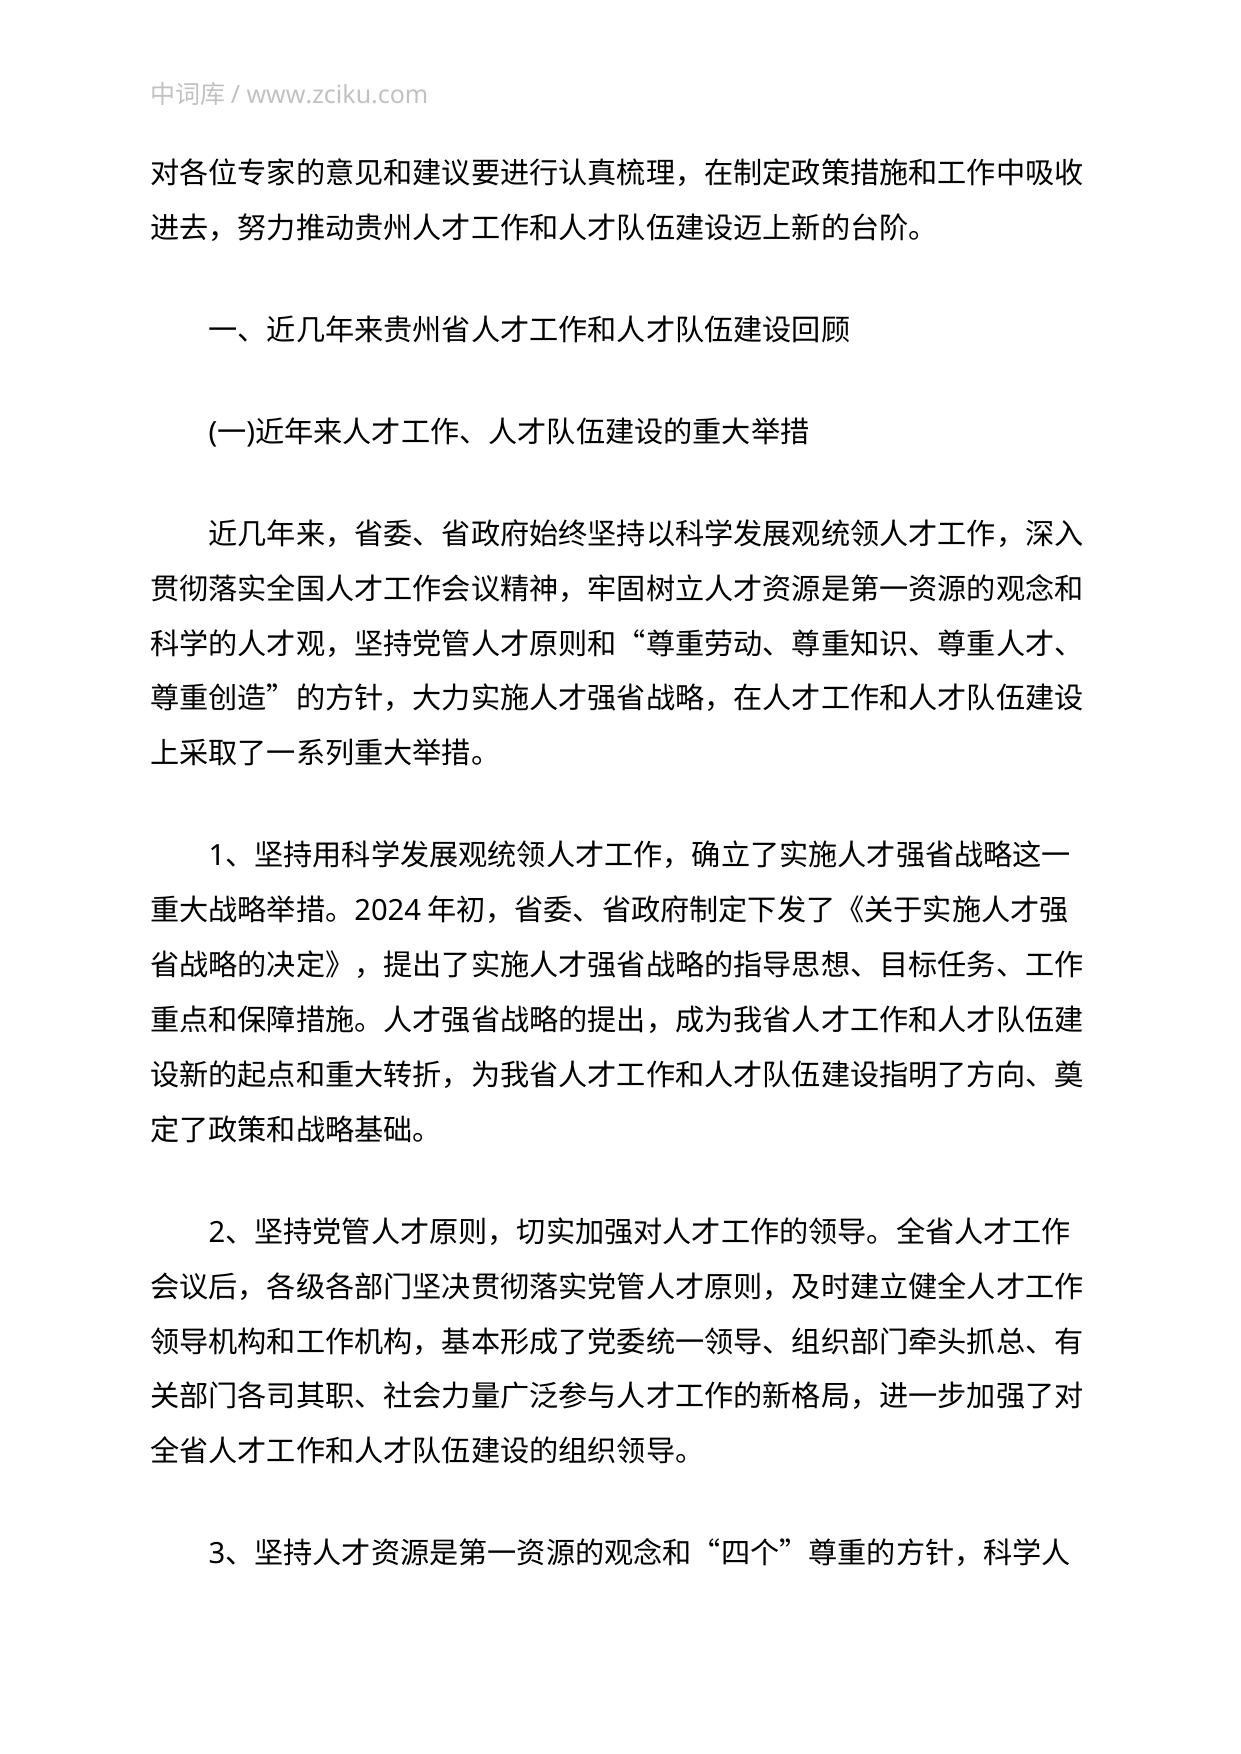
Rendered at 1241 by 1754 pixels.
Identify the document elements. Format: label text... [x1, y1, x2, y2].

text 1、坚持用科学发展观统领人才工作，确立了实施人才强省战略这一重大战略举措。2024年初，省委、省政府制定下发了《关于实施人才强省战略的决定》，提出了实施人才强省战略的指导思想、目标任务、工作重点和保障措施。人才强省战略的提出，成为我省人才工作和人才队伍建设新的起点和重大转折，为我省人才工作和人才队伍建设指明了方向、奠定了政策和战略基础。 [150, 832, 1090, 1149]
text 近几年来，省委、省政府始终坚持以科学发展观统领人才工作，深入贯彻落实全国人才工作会议精神，牢固树立人才资源是第一资源的观念和科学的人才观，坚持党管人才原则和“尊重劳动、尊重知识、尊重人才、尊重创造”的方针，大力实施人才强省战略，在人才工作和人才队伍建设上采取了一系列重大举措。 [150, 510, 1090, 772]
text 一、近几年来贵州省人才工作和人才队伍建设回顾 [150, 307, 1090, 349]
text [150, 1530, 1090, 1572]
text 2、坚持党管人才原则，切实加强对人才工作的领导。全省人才工作会议后，各级各部门坚决贯彻落实党管人才原则，及时建立健全人才工作领导机构和工作机构，基本形成了党委统一领导、组织部门牵头抓总、有关部门各司其职、社会力量广泛参与人才工作的新格局，进一步加强了对全省人才工作和人才队伍建设的组织领导。 [150, 1208, 1090, 1470]
text (一)近年来人才工作、人才队伍建设的重大举措 [150, 408, 1090, 451]
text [150, 150, 1090, 247]
